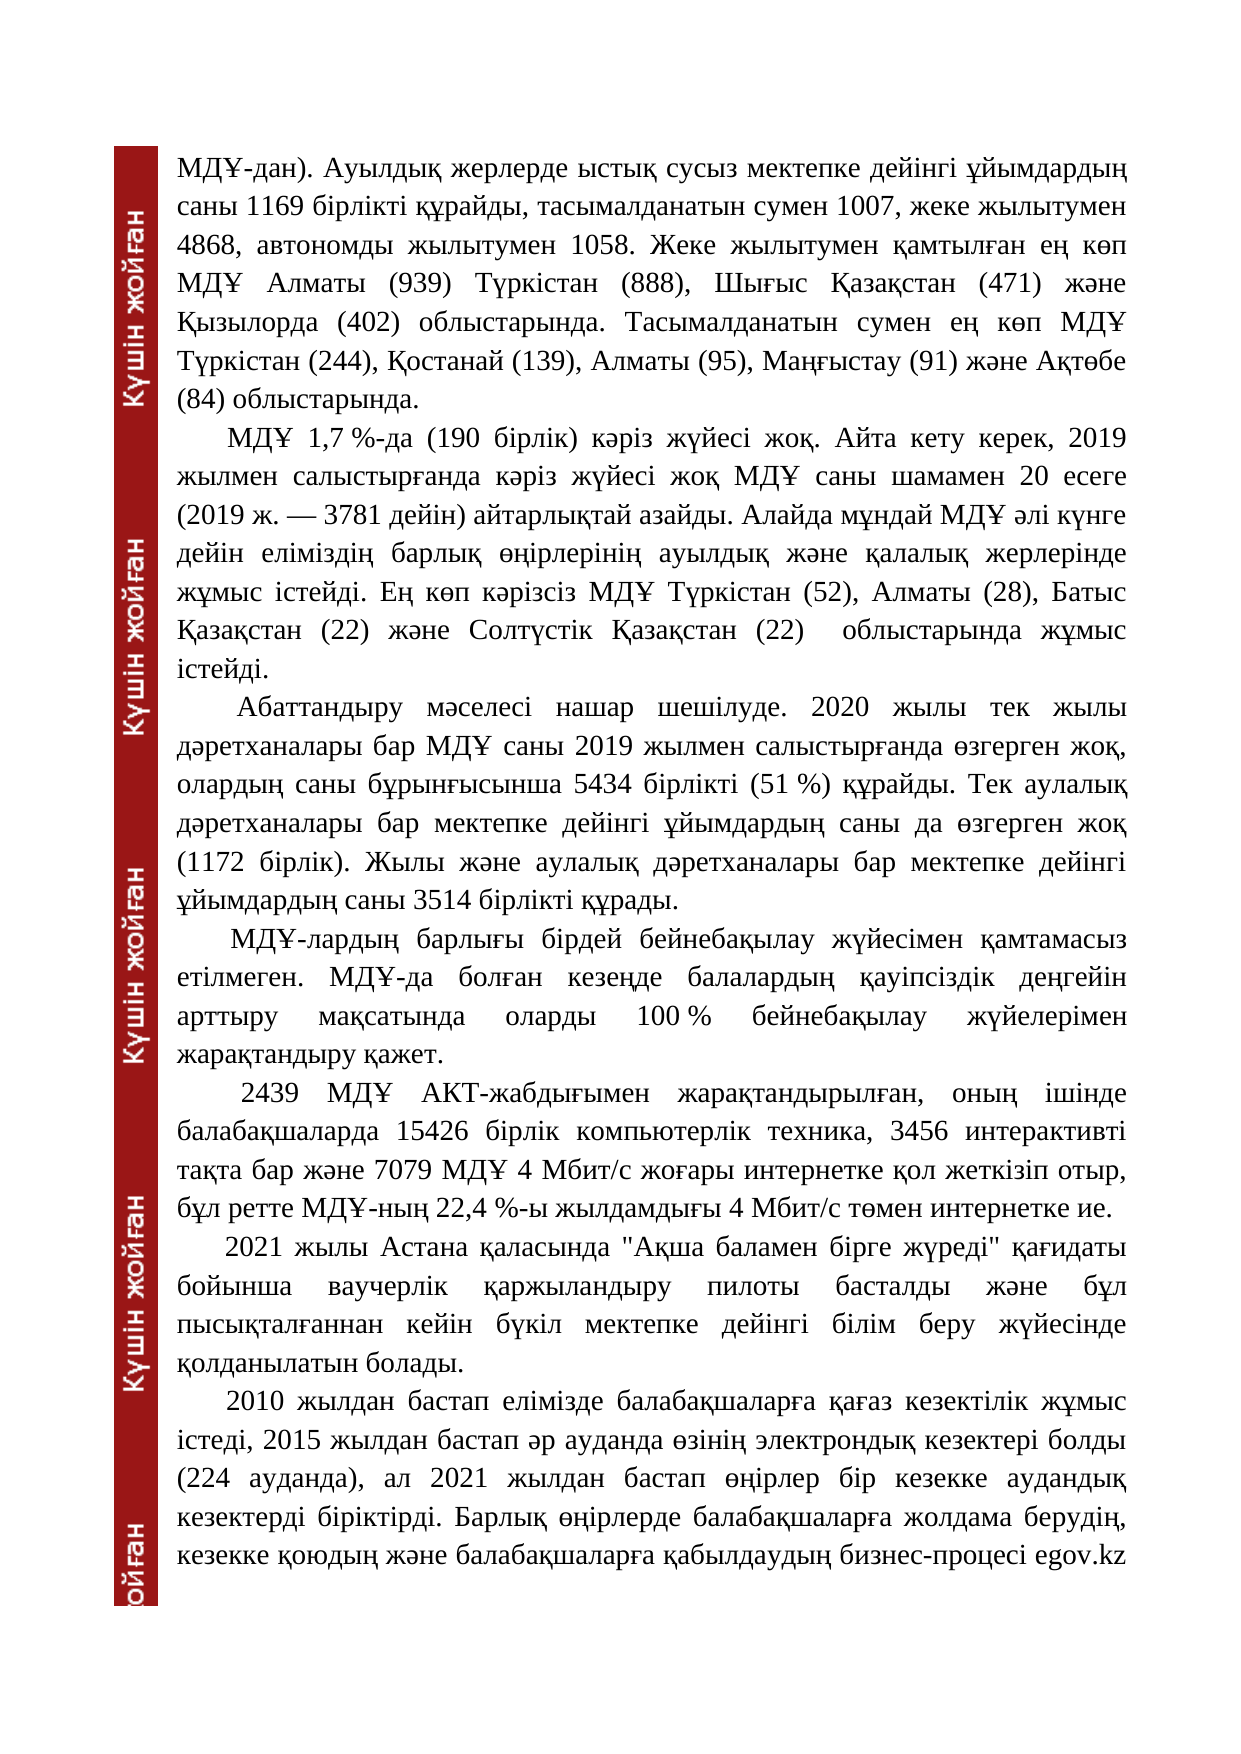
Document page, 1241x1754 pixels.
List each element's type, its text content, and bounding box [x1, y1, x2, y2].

text МДҰ 1,7 %-да (190 бірлік) кәріз жүйесі жоқ. Айта кету керек, 2019 жылмен салыстырғанда кәріз жүйесі жоқ МДҰ саны шамамен 20 есеге (2019 ж. — 3781 дейін) айтарлықтай азайды. Алайда мұндай МДҰ әлі күнге дейін еліміздің барлық өңірлерінің ауылдық және қалалық жерлерінде жұмыс істейді. Ең көп кәрізсіз МДҰ Түркістан (52), Алматы (28), Батыс Қазақстан (22) және Солтүстік Қазақстан (22) облыстарында жұмыс істейді. [112, 420, 1128, 684]
picture [114, 146, 158, 150]
picture [114, 684, 158, 689]
picture [114, 415, 158, 420]
text Абаттандыру мәселесі нашар шешілуде. 2020 жылы тек жылы дәретханалары бар МДҰ саны 2019 жылмен салыстырғанда өзгерген жоқ, олардың саны бұрынғысынша 5434 бірлікті (51 %) құрайды. Тек аулалық дәретханалары бар мектепке дейінгі ұйымдардың саны да өзгерген жоқ (1172 бірлік). Жылы және аулалық дәретханалары бар мектепке дейінгі ұйымдардың саны 3514 бірлікті құрады. [112, 689, 1128, 916]
picture [114, 1571, 158, 1606]
picture [114, 1070, 158, 1075]
picture [114, 1378, 158, 1383]
picture [114, 916, 158, 921]
text 2021 жылы Астана қаласында "Ақша баламен бірге жүреді" қағидаты бойынша ваучерлік қаржыландыру пилоты басталды және бұл пысықталғаннан кейін бүкіл мектепке дейінгі білім беру жүйесінде қолданылатын болады. [112, 1229, 1128, 1378]
text МДҰ-лардың барлығы бірдей бейнебақылау жүйесімен қамтамасыз етілмеген. МДҰ-да болған кезеңде балалардың қауіпсіздік деңгейін арттыру мақсатында оларды 100 % бейнебақылау жүйелерімен жарақтандыру қажет. [112, 921, 1128, 1070]
picture [114, 1224, 158, 1229]
text 2439 МДҰ АКТ-жабдығымен жарақтандырылған, оның ішінде балабақшаларда 15426 бірлік компьютерлік техника, 3456 интерактивті тақта бар және 7079 МДҰ 4 Мбит/с жоғары интернетке қол жеткізіп отыр, бұл ретте МДҰ-ның 22,4 %-ы жылдамдығы 4 Мбит/с төмен интернетке ие. [112, 1075, 1128, 1224]
